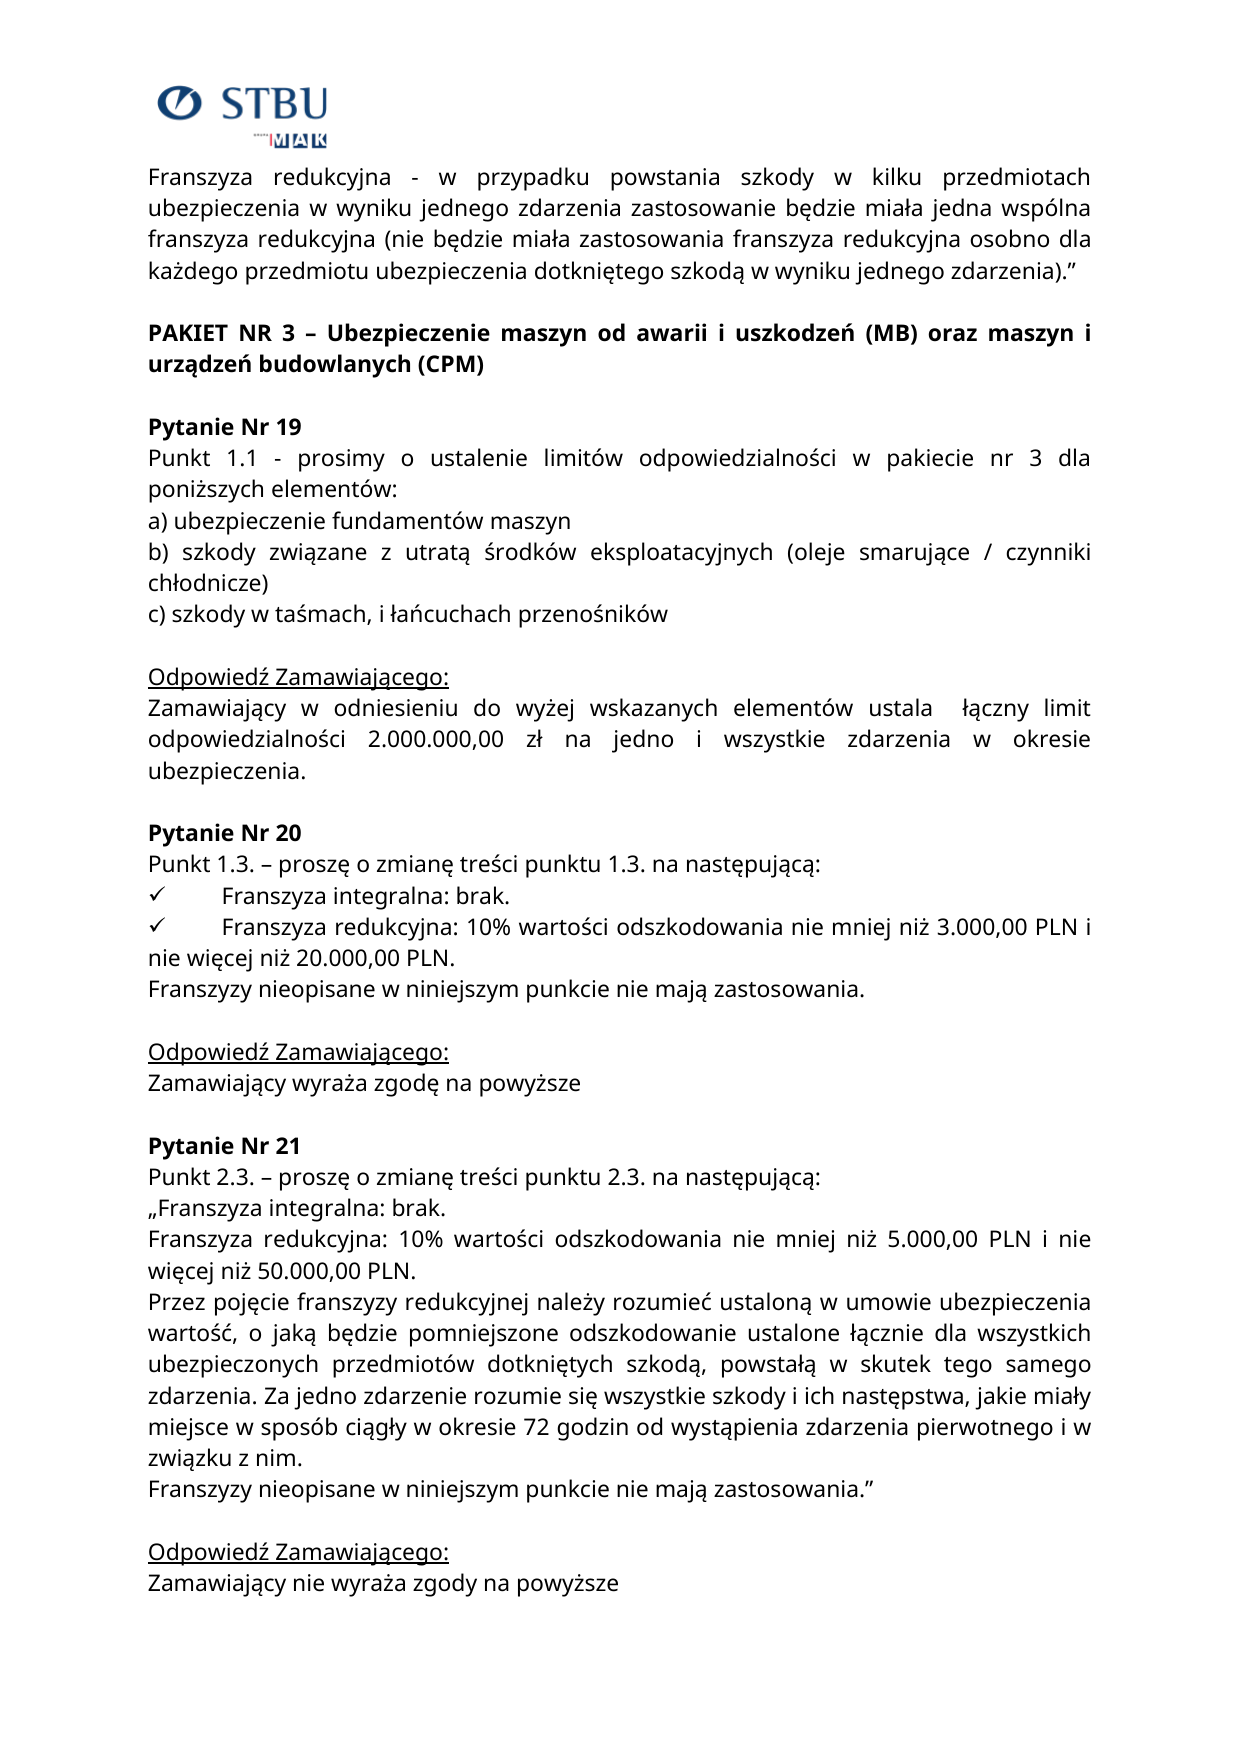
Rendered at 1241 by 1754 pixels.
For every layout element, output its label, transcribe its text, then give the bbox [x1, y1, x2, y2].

text PAKIET NR 3 – Ubezpieczenie maszyn od awarii i uszkodzeń (MB) oraz maszyn i urządzeń budowlanych (CPM) [148, 317, 1092, 379]
picture [147, 73, 337, 161]
text Pytanie Nr 21 [148, 1129, 1092, 1161]
text Zamawiający nie wyraża zgody na powyższe [148, 1567, 1092, 1598]
text Punkt 2.3. – proszę o zmianę treści punktu 2.3. na następującą: [148, 1161, 1092, 1192]
text a) ubezpieczenie fundamentów maszyn [148, 504, 1092, 536]
text b) szkody związane z utratą środków eksploatacyjnych (oleje smarujące / czynniki chłodnicze) [148, 536, 1092, 598]
text „Franszyza integralna: brak. [148, 1192, 1092, 1223]
list Franszyza redukcyjna: 10% wartości odszkodowania nie mniej niż 3.000,00 PLN i nie więcej niż 20.000,00 PLN. [148, 911, 1092, 973]
text c) szkody w taśmach, i łańcuchach przenośników [148, 598, 1092, 629]
text Zamawiający wyraża zgodę na powyższe [148, 1067, 1092, 1098]
text Punkt 1.3. – proszę o zmianę treści punktu 1.3. na następującą: [148, 848, 1092, 879]
text Franszyzy nieopisane w niniejszym punkcie nie mają zastosowania.” [148, 1473, 1092, 1504]
text Franszyzy nieopisane w niniejszym punkcie nie mają zastosowania. [148, 973, 1092, 1004]
text Franszyza redukcyjna - w przypadku powstania szkody w kilku przedmiotach ubezpieczenia w wyniku jednego zdarzenia zastosowanie będzie miała jedna wspólna franszyza redukcyjna (nie będzie miała zastosowania franszyza redukcyjna osobno dla każdego przedmiotu ubezpieczenia dotkniętego szkodą w wyniku jednego zdarzenia).” [148, 161, 1092, 286]
text Odpowiedź Zamawiającego: [148, 1536, 1092, 1567]
list Franszyza integralna: brak. [148, 879, 1092, 911]
text Pytanie Nr 20 [148, 817, 1092, 848]
text Odpowiedź Zamawiającego: [148, 661, 1092, 692]
text Pytanie Nr 19 [148, 411, 1092, 442]
text Punkt 1.1 - prosimy o ustalenie limitów odpowiedzialności w pakiecie nr 3 dla poniższych elementów: [148, 442, 1092, 504]
text Zamawiający w odniesieniu do wyżej wskazanych elementów ustala łączny limit odpowiedzialności 2.000.000,00 zł na jedno i wszystkie zdarzenia w okresie ubezpieczenia. [148, 692, 1092, 786]
text Franszyza redukcyjna: 10% wartości odszkodowania nie mniej niż 5.000,00 PLN i nie więcej niż 50.000,00 PLN. [148, 1223, 1092, 1286]
text Odpowiedź Zamawiającego: [148, 1036, 1092, 1067]
